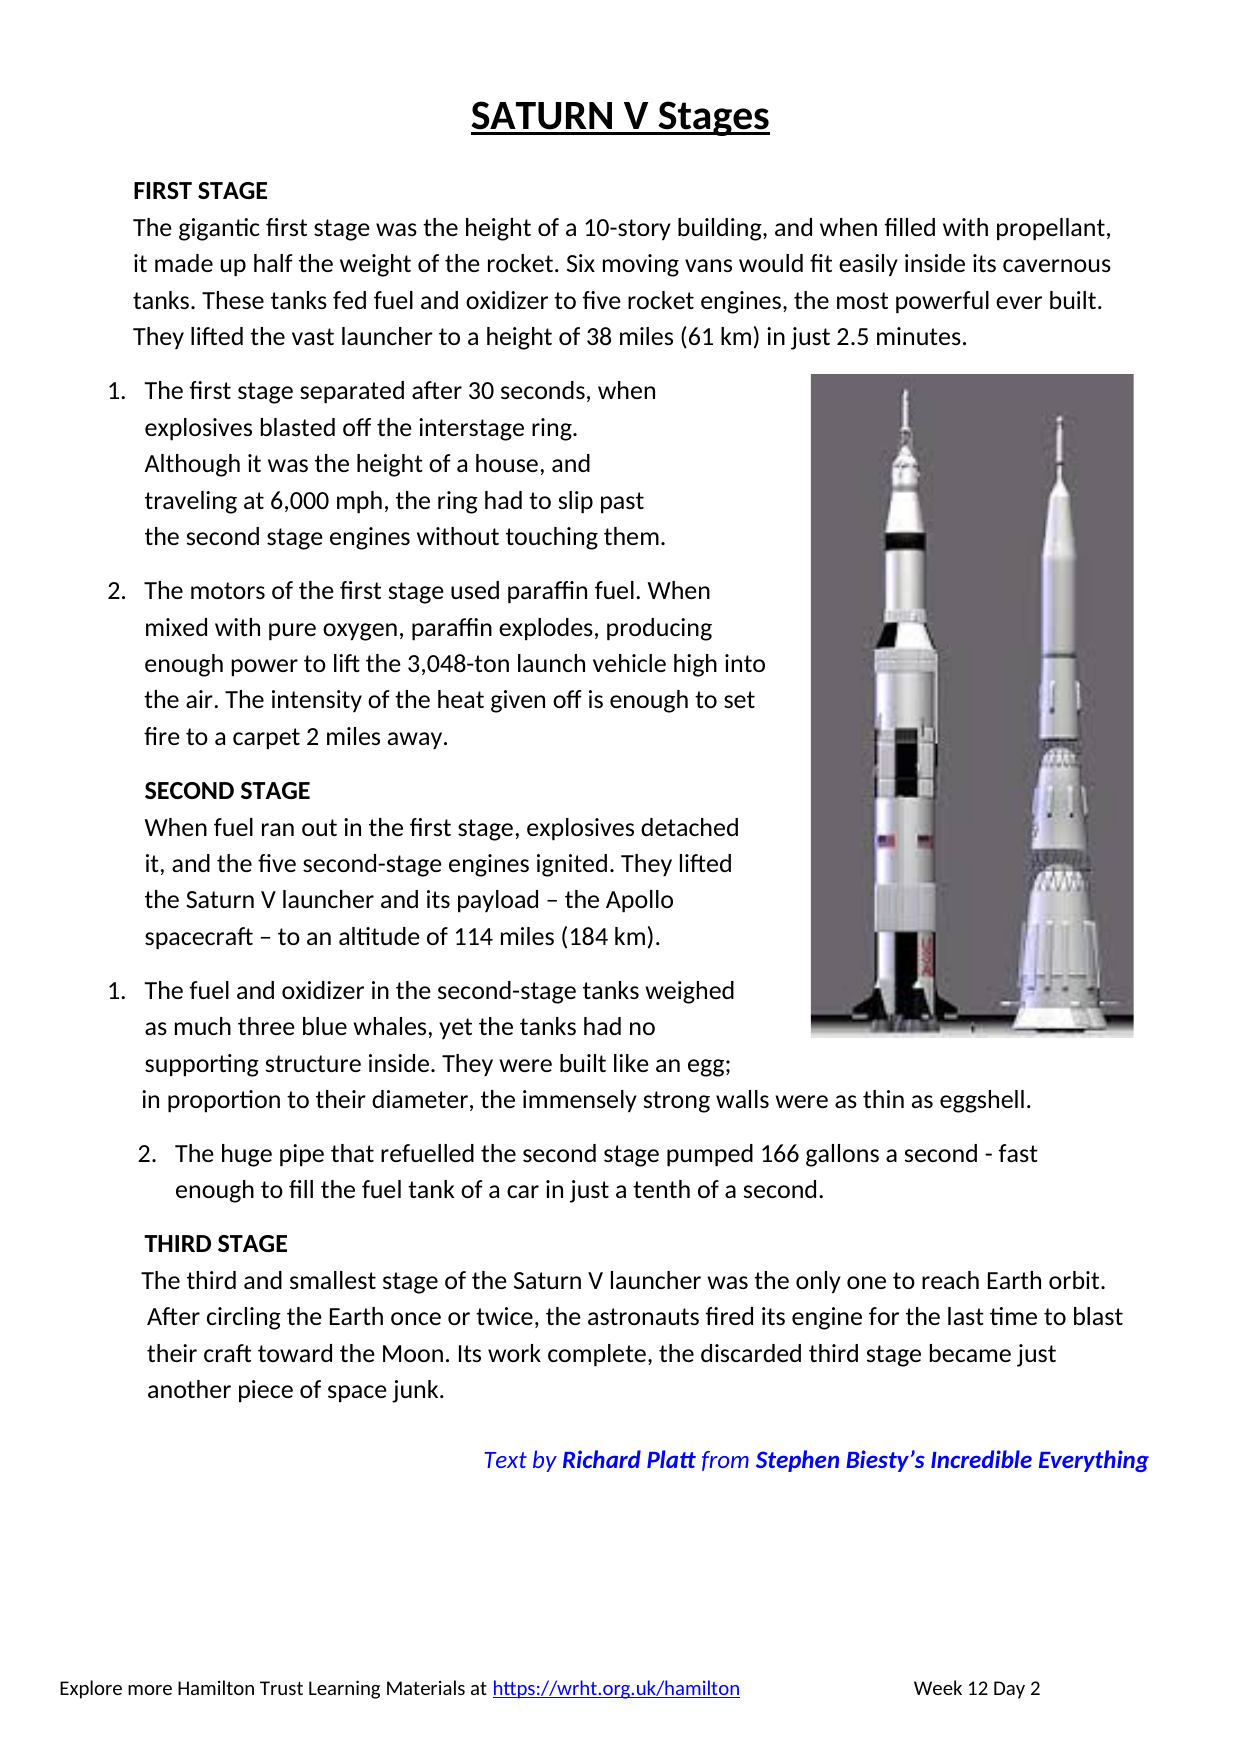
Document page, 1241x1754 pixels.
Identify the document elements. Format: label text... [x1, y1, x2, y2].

table_header The first stage separated after 30 seconds, when explosives blasted off the interstage ring. Although it was the height of a house, and traveling at 6,000 mph, the ring had to slip past the second stage engines without touching them. The motors of the first stage used paraffin fuel. When mixed with pure oxygen, paraffin explodes, producing enough power to lift the 3,048-ton launch vehicle high into the air. The intensity of the heat given off is enough to set fire to a carpet 2 miles away. SECOND STAGE When fuel ran out in the first stage, explosives detached it, and the five second-stage engines ignited. They lifted the Saturn V launcher and its payload – the Apollo spacecraft – to an altitude of 114 miles (184 km). The fuel and oxidizer in the second-stage tanks weighed as much three blue whales, yet the tanks had no supporting structure inside. They were built like an egg; [89, 374, 799, 1083]
text SATURN V Stages [89, 89, 1152, 139]
text The gigantic first stage was the height of a 10-story building, and when filled with propellant, it made up half the weight of the rocket. Six moving vans would fit easily inside its cavernous tanks. These tanks fed fuel and oxidizer to five rocket engines, the most powerful ever built. They lifted the vast launcher to a height of 38 miles (61 km) in just 2.5 minutes. [133, 211, 1122, 352]
picture [810, 374, 1134, 1038]
table_cell in proportion to their diameter, the immensely strong walls were as thin as eggshell. The huge pipe that refuelled the second stage pumped 166 gallons a second - fast enough to fill the fuel tank of a car in just a tenth of a second. THIRD STAGE The third and smallest stage of the Saturn V launcher was the only one to reach Earth orbit. After circling the Earth once or twice, the astronauts fired its engine for the last time to blast their craft toward the Moon. Its work complete, the discarded third stage became just another piece of space junk. [89, 1083, 1174, 1409]
text Text by Richard Platt from Stephen Biesty’s Incredible Everything [133, 1444, 1152, 1475]
table_header [800, 374, 1174, 1083]
text FIRST STAGE [89, 174, 1122, 206]
